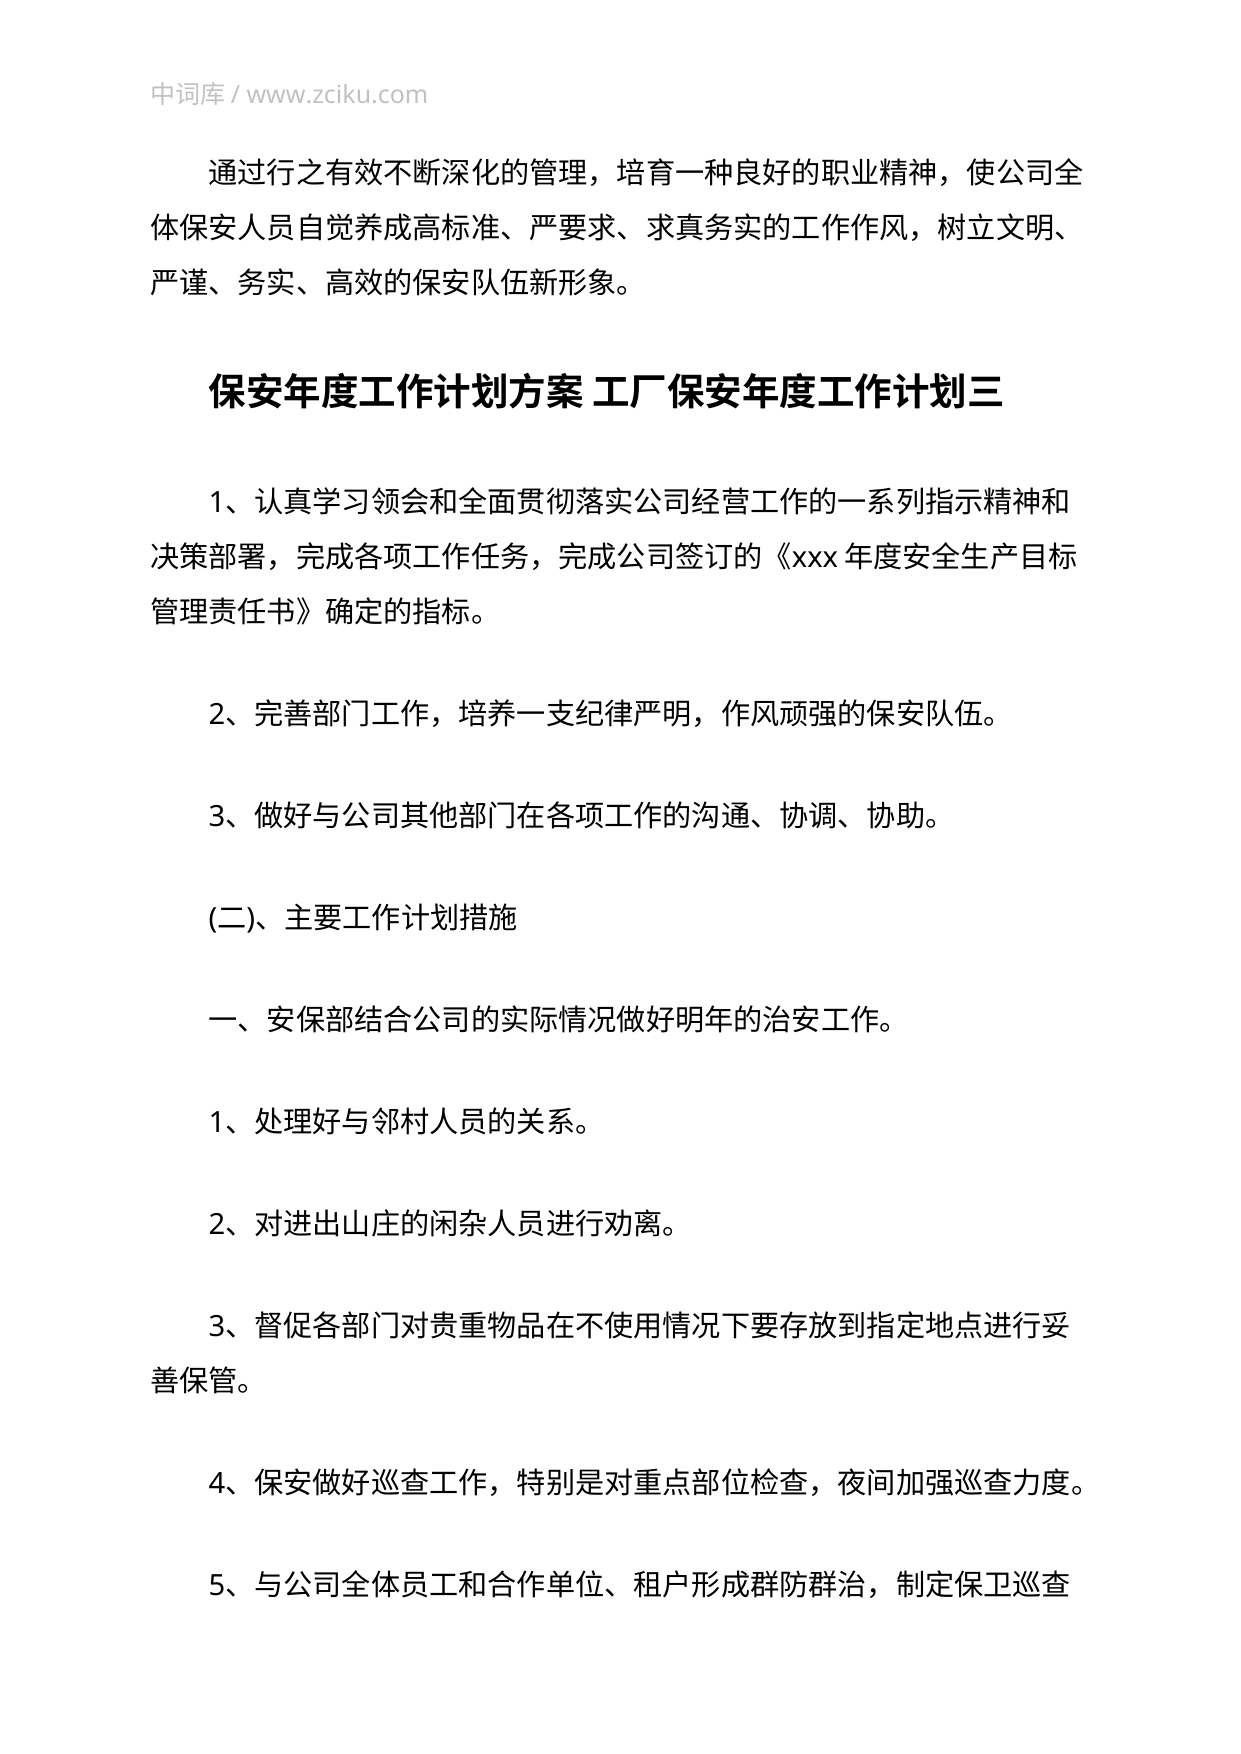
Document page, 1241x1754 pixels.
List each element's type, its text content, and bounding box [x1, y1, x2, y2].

text 3、督促各部门对贵重物品在不使用情况下要存放到指定地点进行妥善保管。 [150, 1302, 1090, 1400]
text (二)、主要工作计划措施 [150, 895, 1090, 937]
text 4、保安做好巡查工作，特别是对重点部位检查，夜间加强巡查力度。 [150, 1459, 1090, 1502]
text 2、对进出山庄的闲杂人员进行劝离。 [150, 1200, 1090, 1243]
text 2、完善部门工作，培养一支纪律严明，作风顽强的保安队伍。 [150, 691, 1090, 733]
text 1、处理好与邻村人员的关系。 [150, 1098, 1090, 1141]
text 1、认真学习领会和全面贯彻落实公司经营工作的一系列指示精神和决策部署，完成各项工作任务，完成公司签订的《xxx年度安全生产目标管理责任书》确定的指标。 [150, 479, 1090, 631]
text 保安年度工作计划方案 工厂保安年度工作计划三 [150, 362, 1090, 416]
text 一、安保部结合公司的实际情况做好明年的治安工作。 [150, 997, 1090, 1039]
text 通过行之有效不断深化的管理，培育一种良好的职业精神，使公司全体保安人员自觉养成高标准、严要求、求真务实的工作作风，树立文明、严谨、务实、高效的保安队伍新形象。 [150, 150, 1090, 302]
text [150, 1561, 1090, 1603]
text 3、做好与公司其他部门在各项工作的沟通、协调、协助。 [150, 793, 1090, 835]
